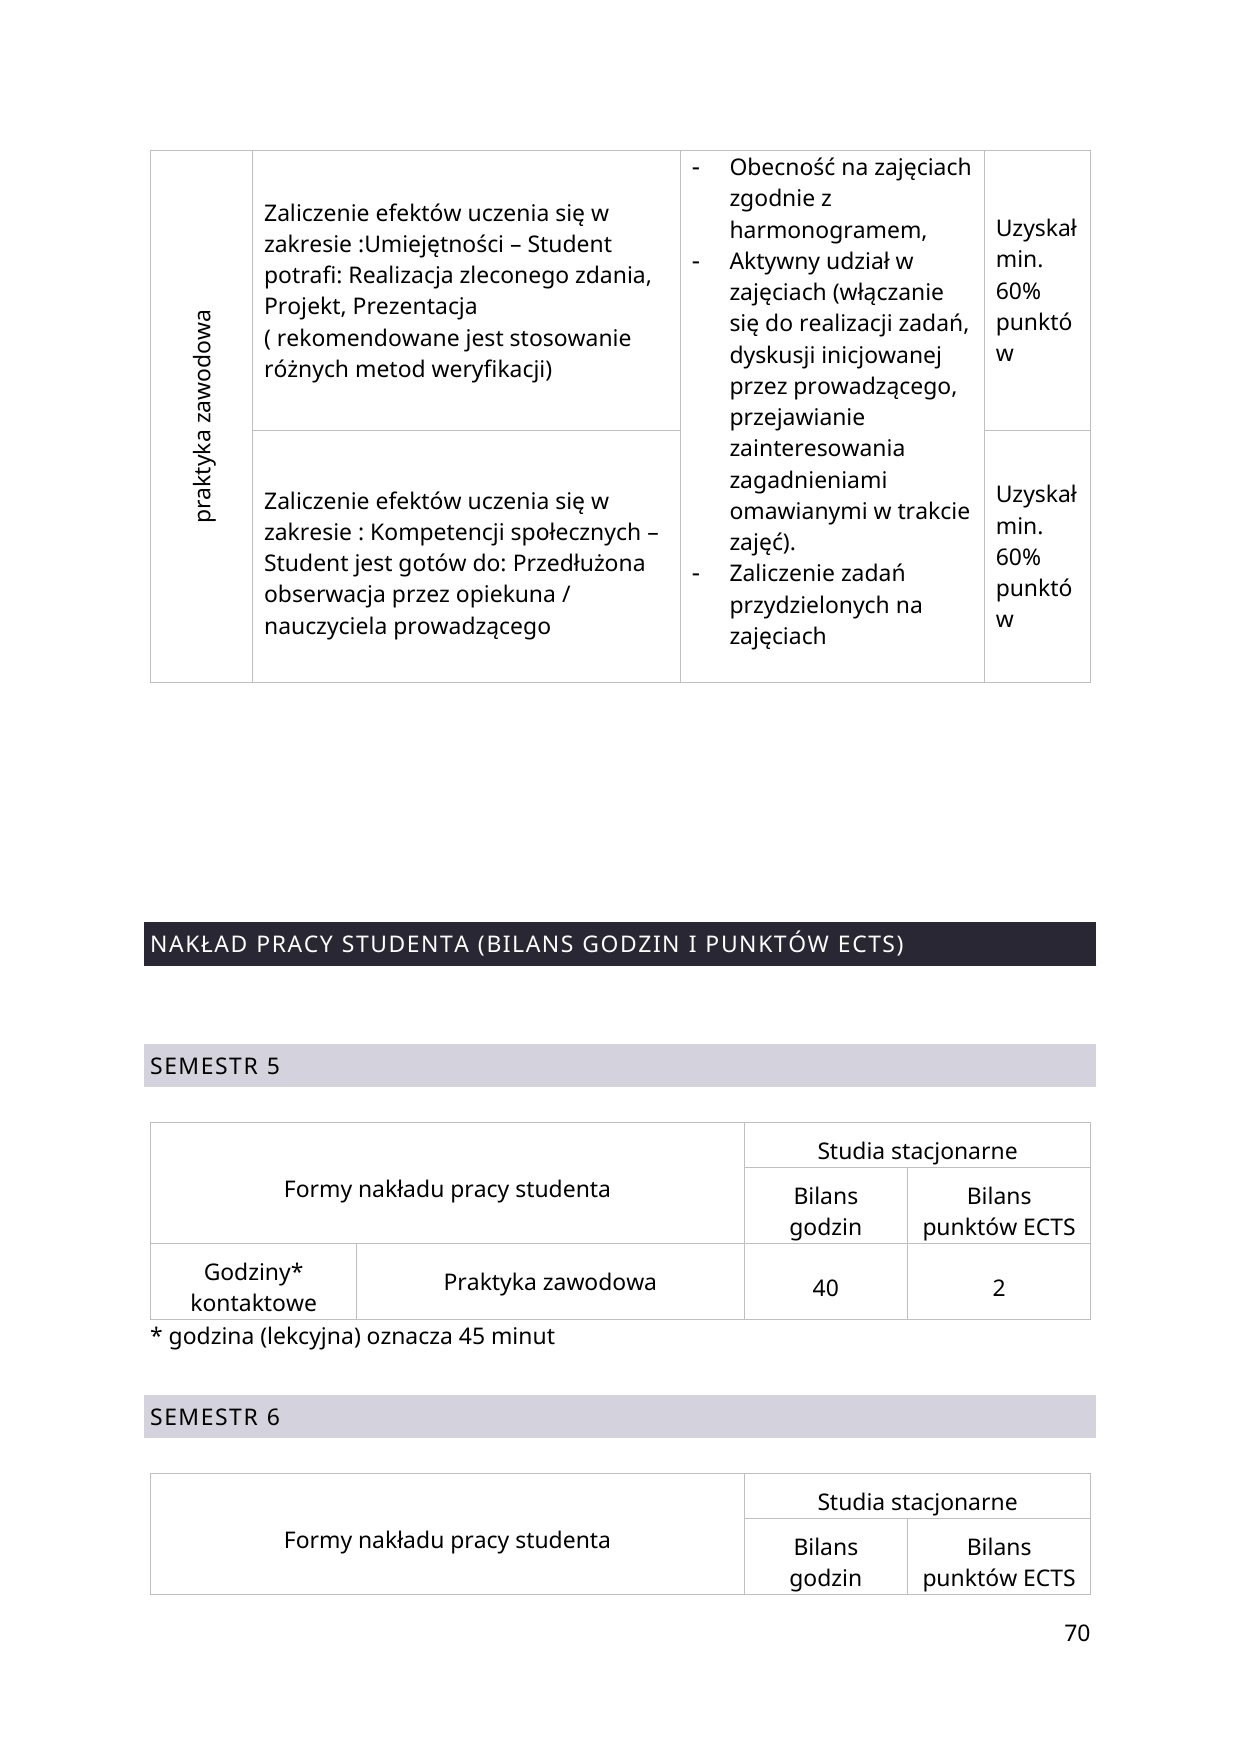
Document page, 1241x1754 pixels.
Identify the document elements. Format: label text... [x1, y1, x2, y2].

table_header Formy nakładu pracy studenta [151, 1123, 744, 1243]
table_header Studia stacjonarne [745, 1123, 1090, 1167]
table_cell Zaliczenie efektów uczenia się w zakresie : Kompetencji społecznych – Student jest gotów do: Przedłużona obserwacja przez opiekuna / nauczyciela prowadzącego [253, 431, 680, 682]
table_cell Obecność na zajęciach zgodnie z harmonogramem, Aktywny udział w zajęciach (włączanie się do realizacji zadań, dyskusji inicjowanej przez prowadzącego, przejawianie zainteresowania zagadnieniami omawianymi w trakcie zajęć). Zaliczenie zadań przydzielonych na zajęciach [681, 151, 984, 682]
table_cell 40 [745, 1244, 907, 1319]
table_cell praktyka zawodowa [151, 151, 252, 682]
table_cell Bilans godzin [745, 1168, 907, 1243]
table_header Formy nakładu pracy studenta [151, 1474, 744, 1594]
subtitle semestr 5 [150, 1050, 1090, 1081]
table_cell Bilans punktów ECTS [908, 1519, 1090, 1594]
table_cell Bilans punktów ECTS [908, 1168, 1090, 1243]
table_header Studia stacjonarne [745, 1474, 1090, 1518]
subtitle semestr 6 [150, 1401, 1090, 1432]
table_cell 2 [908, 1244, 1090, 1319]
subtitle nakład pracy studenta (Bilans godzin i punktów ECTS) [150, 928, 1090, 959]
table_cell Uzyskał min. 60% punktów [985, 151, 1090, 430]
table_cell Praktyka zawodowa [357, 1244, 744, 1319]
text * godzina (lekcyjna) oznacza 45 minut [150, 1320, 1090, 1351]
table_cell Bilans godzin [745, 1519, 907, 1594]
table_cell Godziny* kontaktowe [151, 1244, 356, 1319]
table_cell Uzyskał min. 60% punktów [985, 431, 1090, 682]
table_cell Zaliczenie efektów uczenia się w zakresie :Umiejętności – Student potrafi: Realizacja zleconego zdania, Projekt, Prezentacja ( rekomendowane jest stosowanie różnych metod weryfikacji) [253, 151, 680, 430]
